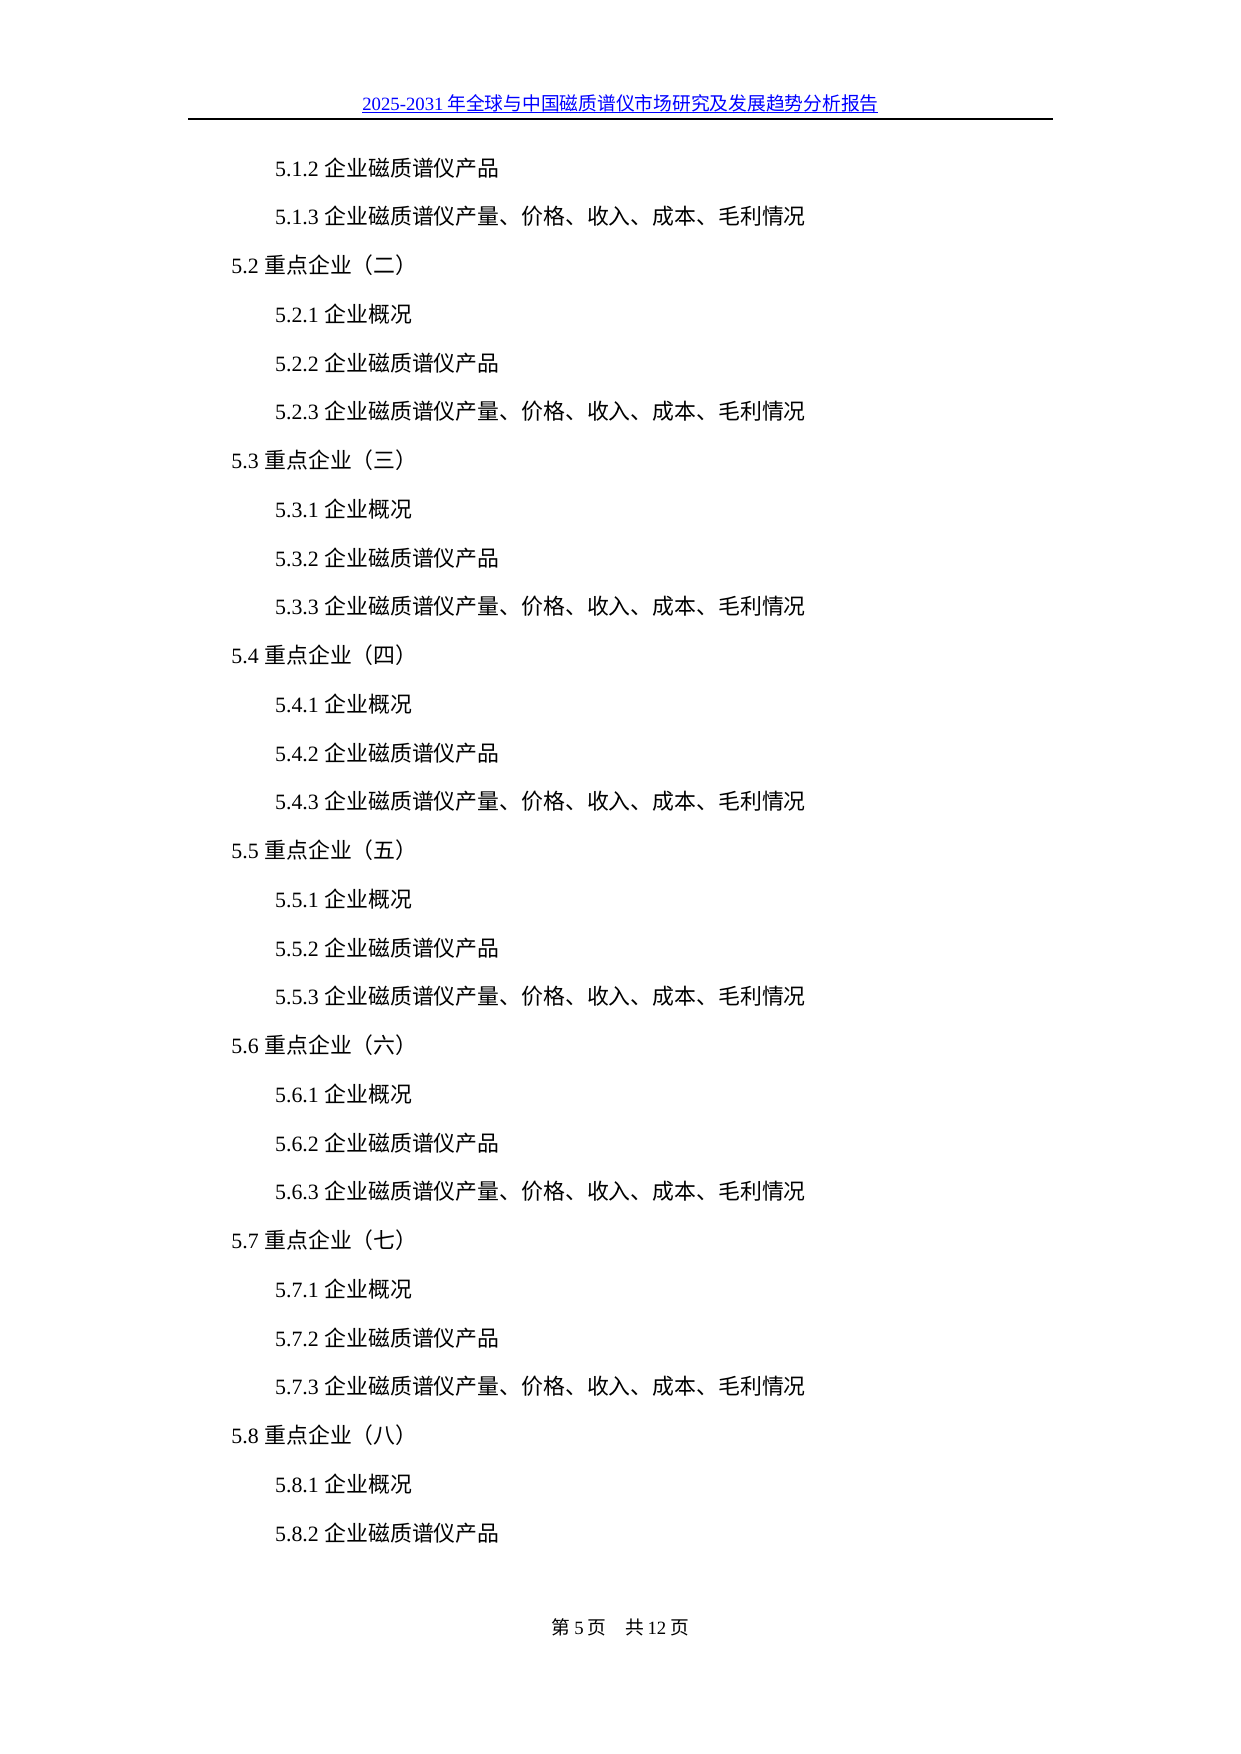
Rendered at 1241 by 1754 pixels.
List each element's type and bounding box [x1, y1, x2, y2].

text [187, 150, 1053, 1548]
